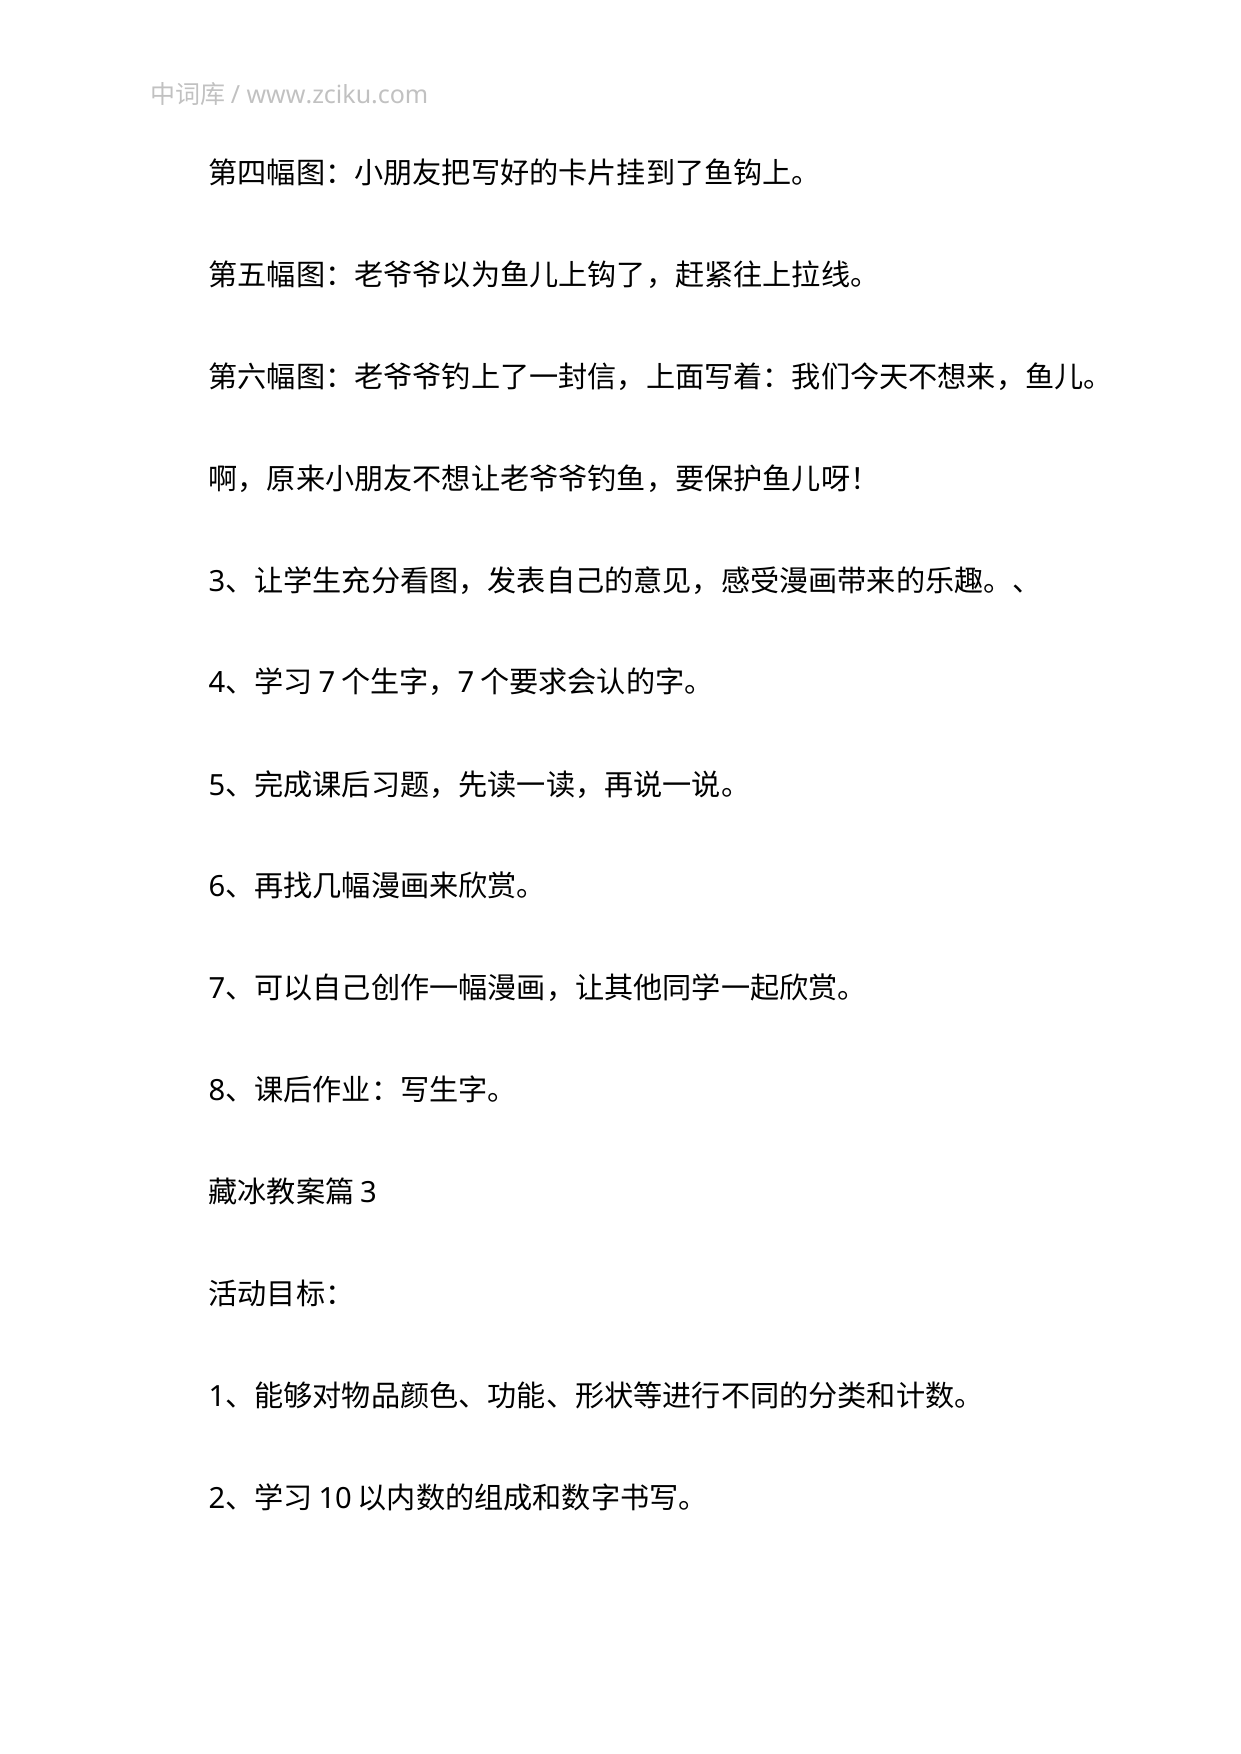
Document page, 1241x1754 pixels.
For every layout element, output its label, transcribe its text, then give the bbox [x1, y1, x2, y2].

text 藏冰教案篇3 [150, 1169, 1090, 1211]
text 第四幅图：小朋友把写好的卡片挂到了鱼钩上。 [150, 150, 1090, 192]
text 1、能够对物品颜色、功能、形状等进行不同的分类和计数。 [150, 1373, 1090, 1415]
text 8、课后作业：写生字。 [150, 1067, 1090, 1109]
text 活动目标： [150, 1271, 1090, 1313]
text 啊，原来小朋友不想让老爷爷钓鱼，要保护鱼儿呀！ [150, 455, 1090, 498]
text 第五幅图：老爷爷以为鱼儿上钩了，赶紧往上拉线。 [150, 252, 1090, 294]
text 7、可以自己创作一幅漫画，让其他同学一起欣赏。 [150, 965, 1090, 1007]
text 第六幅图：老爷爷钓上了一封信，上面写着：我们今天不想来，鱼儿。 [150, 353, 1090, 396]
text 2、学习10以内数的组成和数字书写。 [150, 1475, 1090, 1517]
text 3、让学生充分看图，发表自己的意见，感受漫画带来的乐趣。、 [150, 557, 1090, 599]
text 5、完成课后习题，先读一读，再说一说。 [150, 761, 1090, 803]
text 6、再找几幅漫画来欣赏。 [150, 863, 1090, 905]
text 4、学习7个生字，7个要求会认的字。 [150, 659, 1090, 701]
